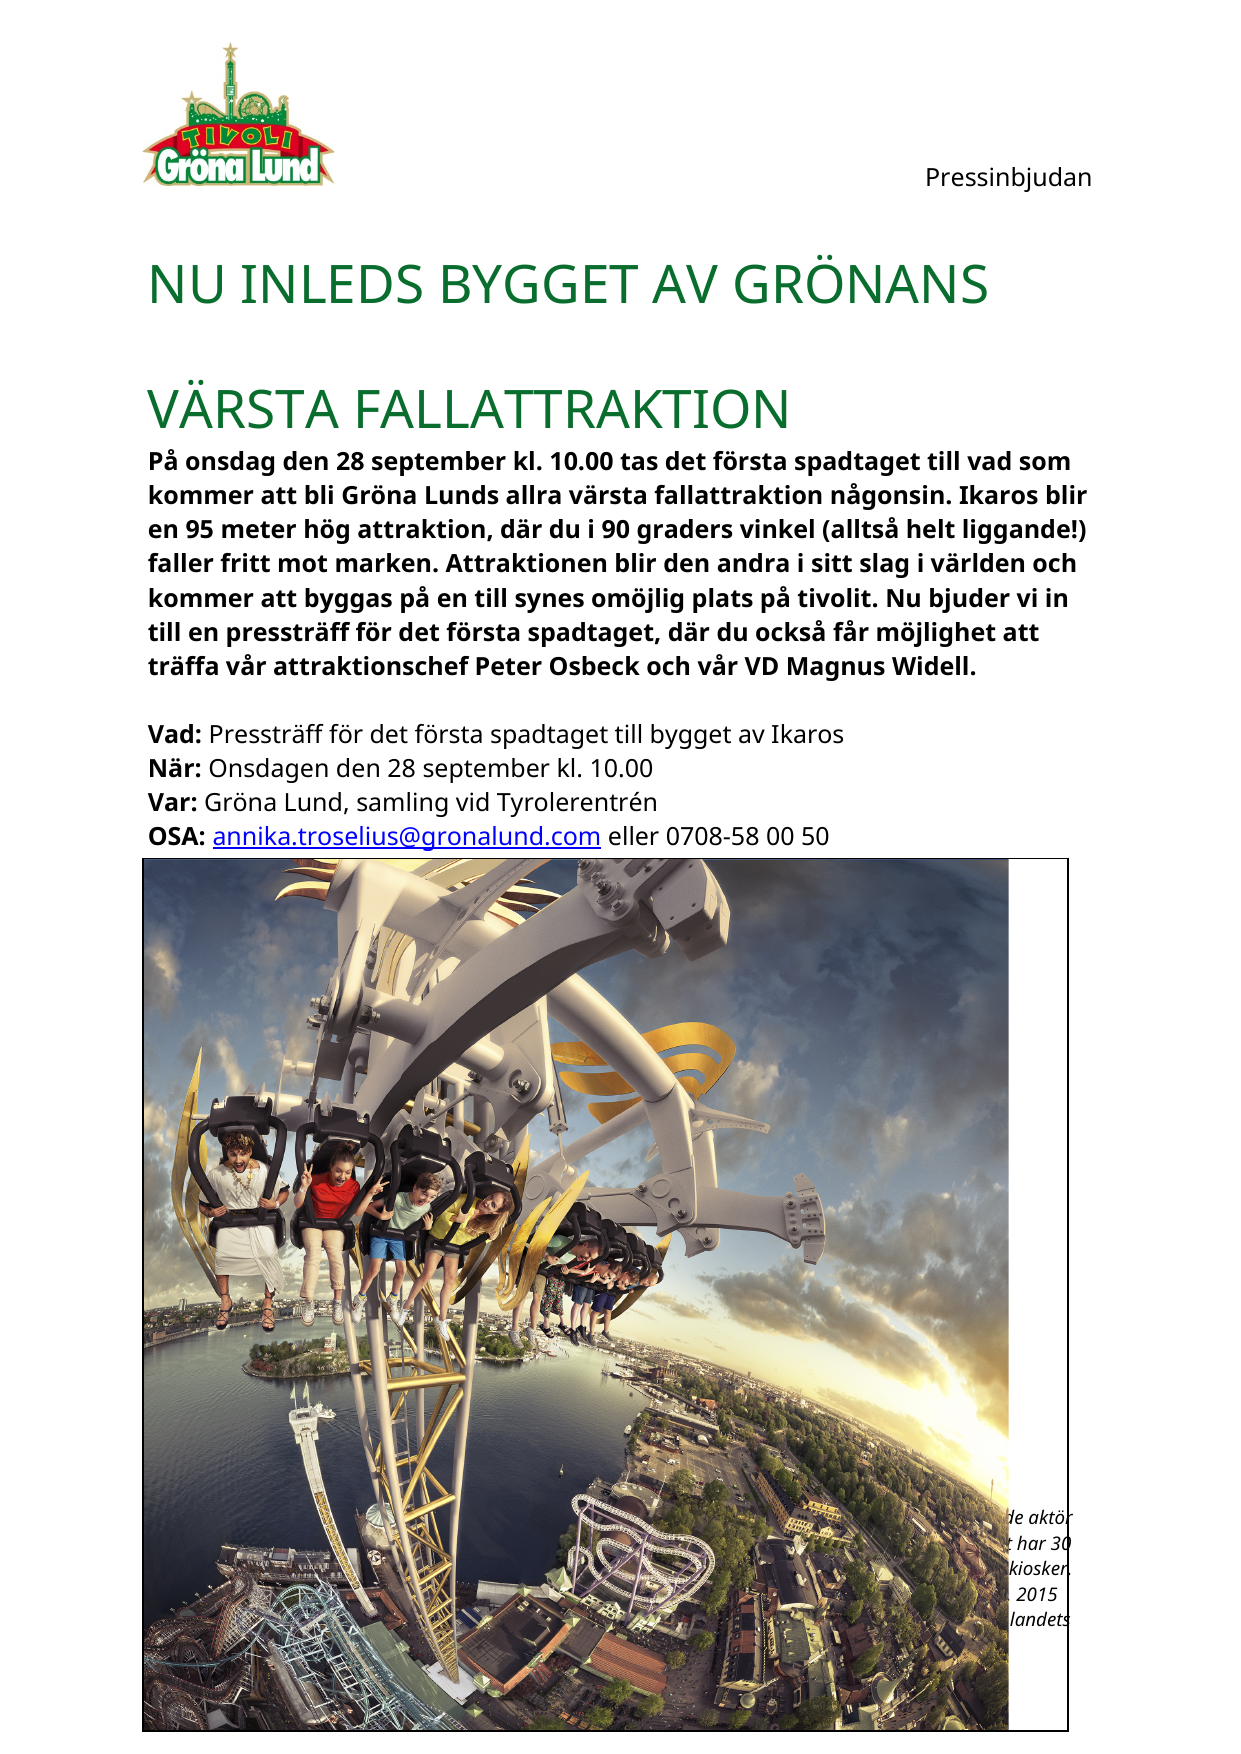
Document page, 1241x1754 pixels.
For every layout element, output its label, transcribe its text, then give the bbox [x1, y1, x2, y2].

text På onsdag den 28 september kl. 10.00 tas det första spadtaget till vad som kommer att bli Gröna Lunds allra värsta fallattraktion någonsin. Ikaros blir en 95 meter hög attraktion, där du i 90 graders vinkel (alltså helt liggande!) faller fritt mot marken. Attraktionen blir den andra i sitt slag i världen och kommer att byggas på en till synes omöjlig plats på tivolit. Nu bjuder vi in till en pressträff för det första spadtaget, där du också får möjlighet att träffa vår attraktionschef Peter Osbeck och vår VD Magnus Widell. [148, 444, 1092, 682]
text Pressinbjudan [148, 160, 1092, 194]
text Vad: Pressträff för det första spadtaget till bygget av Ikaros När: Onsdagen den 28 september kl. 10.00 Var: Gröna Lund, samling vid Tyrolerentrén OSA: annika.troselius@gronalund.com eller 0708-58 00 50 [148, 716, 1092, 853]
text NU INLEDS BYGGET AV GRÖNANS VÄRSTA FALLATTRAKTION [148, 194, 1092, 444]
picture [142, 42, 335, 186]
picture [144, 859, 1008, 1730]
